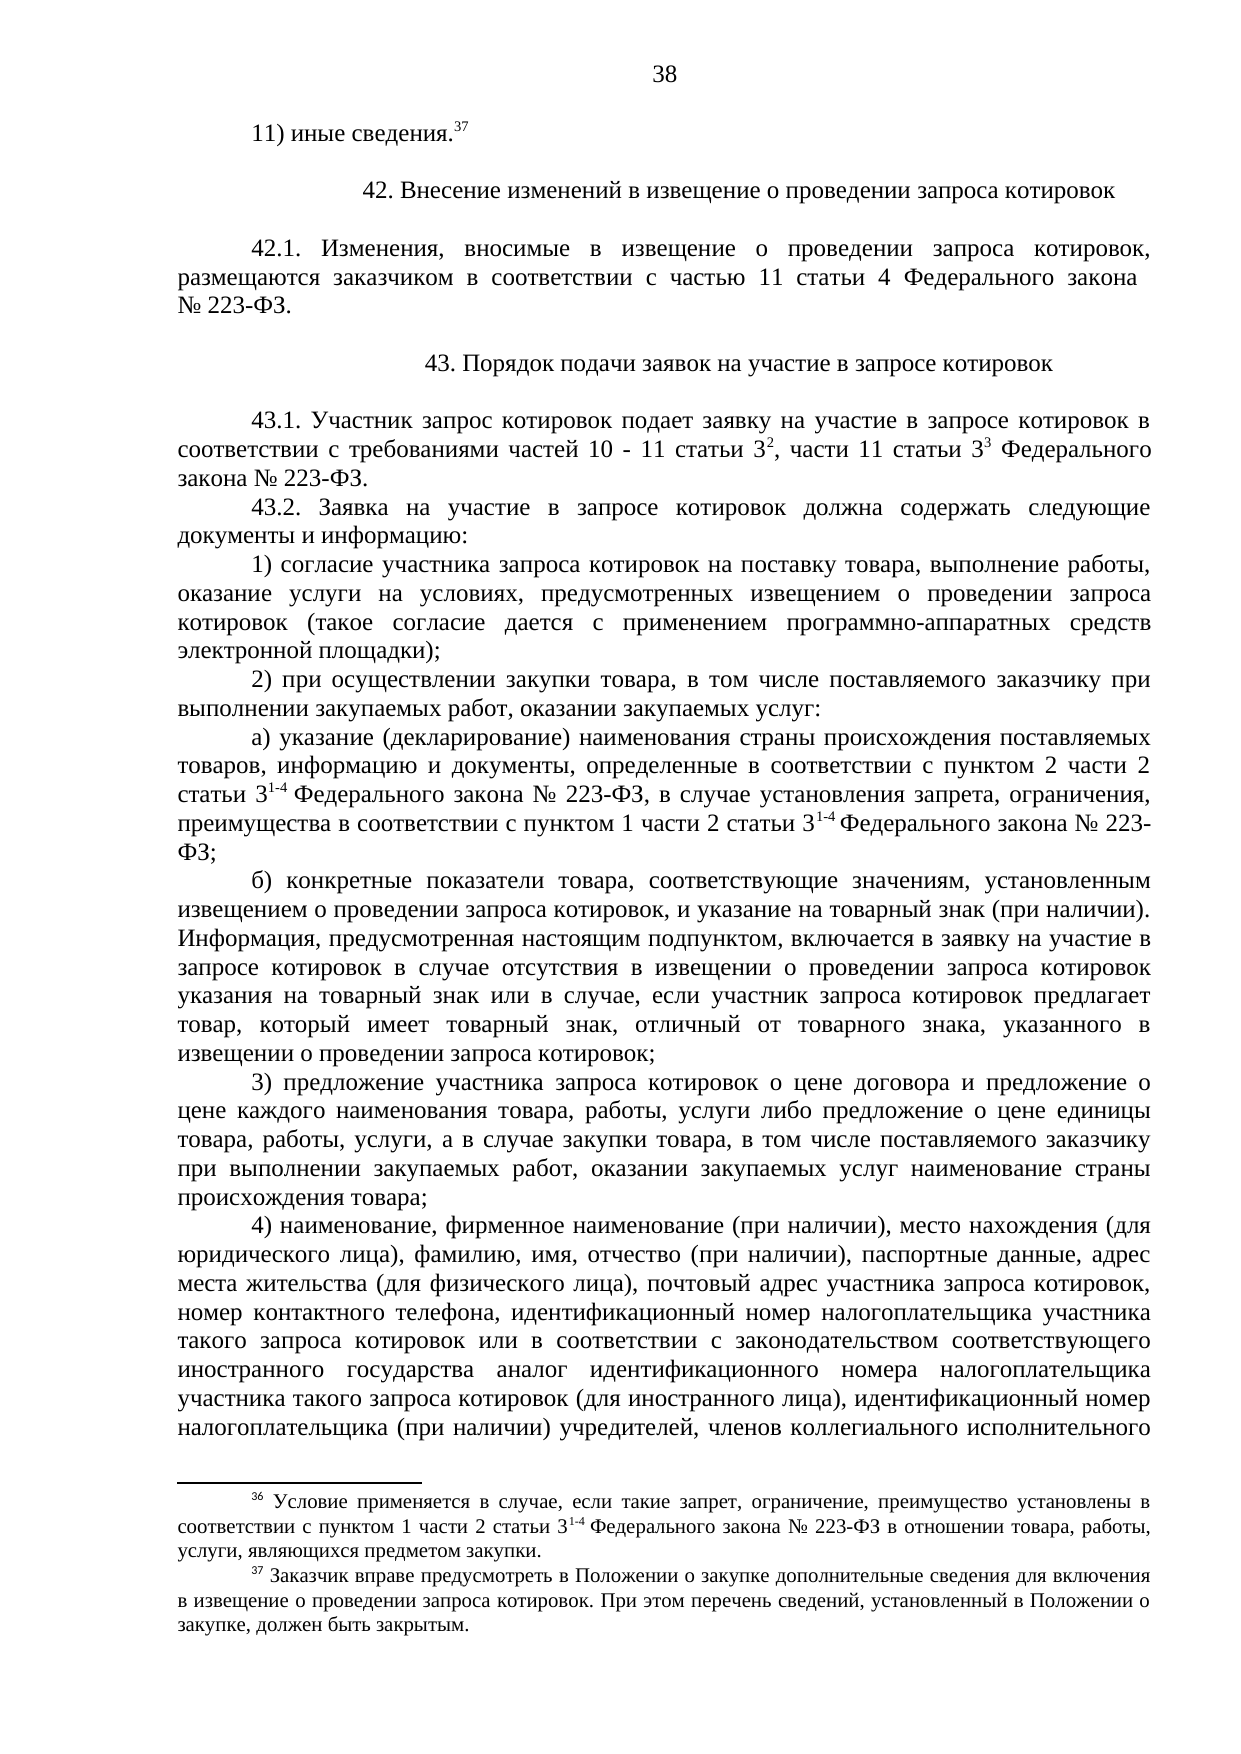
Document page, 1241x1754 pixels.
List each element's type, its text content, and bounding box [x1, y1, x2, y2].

text 43.1. Участник запрос котировок подает заявку на участие в запросе котировок в соответствии с требованиями частей 10 - 11 статьи 32, части 11 статьи 33 Федерального закона № 223-ФЗ. [177, 406, 1152, 492]
list Порядок подачи заявок на участие в запросе котировок [326, 348, 1152, 377]
text 42.1. Изменения, вносимые в извещение о проведении запроса котировок, размещаются заказчиком в соответствии с частью 11 статьи 4 Федерального закона № 223-ФЗ. [177, 233, 1152, 319]
text 11) иные сведения. [177, 118, 1152, 147]
list Внесение изменений в извещение о проведении запроса котировок [326, 176, 1152, 204]
text б) конкретные показатели товара, соответствующие значениям, установленным извещением о проведении запроса котировок, и указание на товарный знак (при наличии). Информация, предусмотренная настоящим подпунктом, включается в заявку на участие в запросе котировок в случае отсутствия в извещении о проведении запроса котировок указания на товарный знак или в случае, если участник запроса котировок предлагает товар, который имеет товарный знак, отличный от товарного знака, указанного в извещении о проведении запроса котировок; [177, 866, 1152, 1067]
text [177, 1211, 1152, 1441]
text 2) при осуществлении закупки товара, в том числе поставляемого заказчику при выполнении закупаемых работ, оказании закупаемых услуг: [177, 664, 1152, 722]
text 1) согласие участника запроса котировок на поставку товара, выполнение работы, оказание услуги на условиях, предусмотренных извещением о проведении запроса котировок (такое согласие дается с применением программно-аппаратных средств электронной площадки); [177, 549, 1152, 664]
text 43.2. Заявка на участие в запросе котировок должна содержать следующие документы и информацию: [177, 492, 1152, 549]
text 3) предложение участника запроса котировок о цене договора и предложение о цене каждого наименования товара, работы, услуги либо предложение о цене единицы товара, работы, услуги, а в случае закупки товара, в том числе поставляемого заказчику при выполнении закупаемых работ, оказании закупаемых услуг наименование страны происхождения товара; [177, 1067, 1152, 1211]
text а) указание (декларирование) наименования страны происхождения поставляемых товаров, информацию и документы, определенные в соответствии с пунктом 2 части 2 статьи 31-4 Федерального закона № 223-ФЗ, в случае установления запрета, ограничения, преимущества в соответствии с пунктом 1 части 2 статьи 31-4 Федерального закона № 223-ФЗ; [177, 722, 1152, 866]
